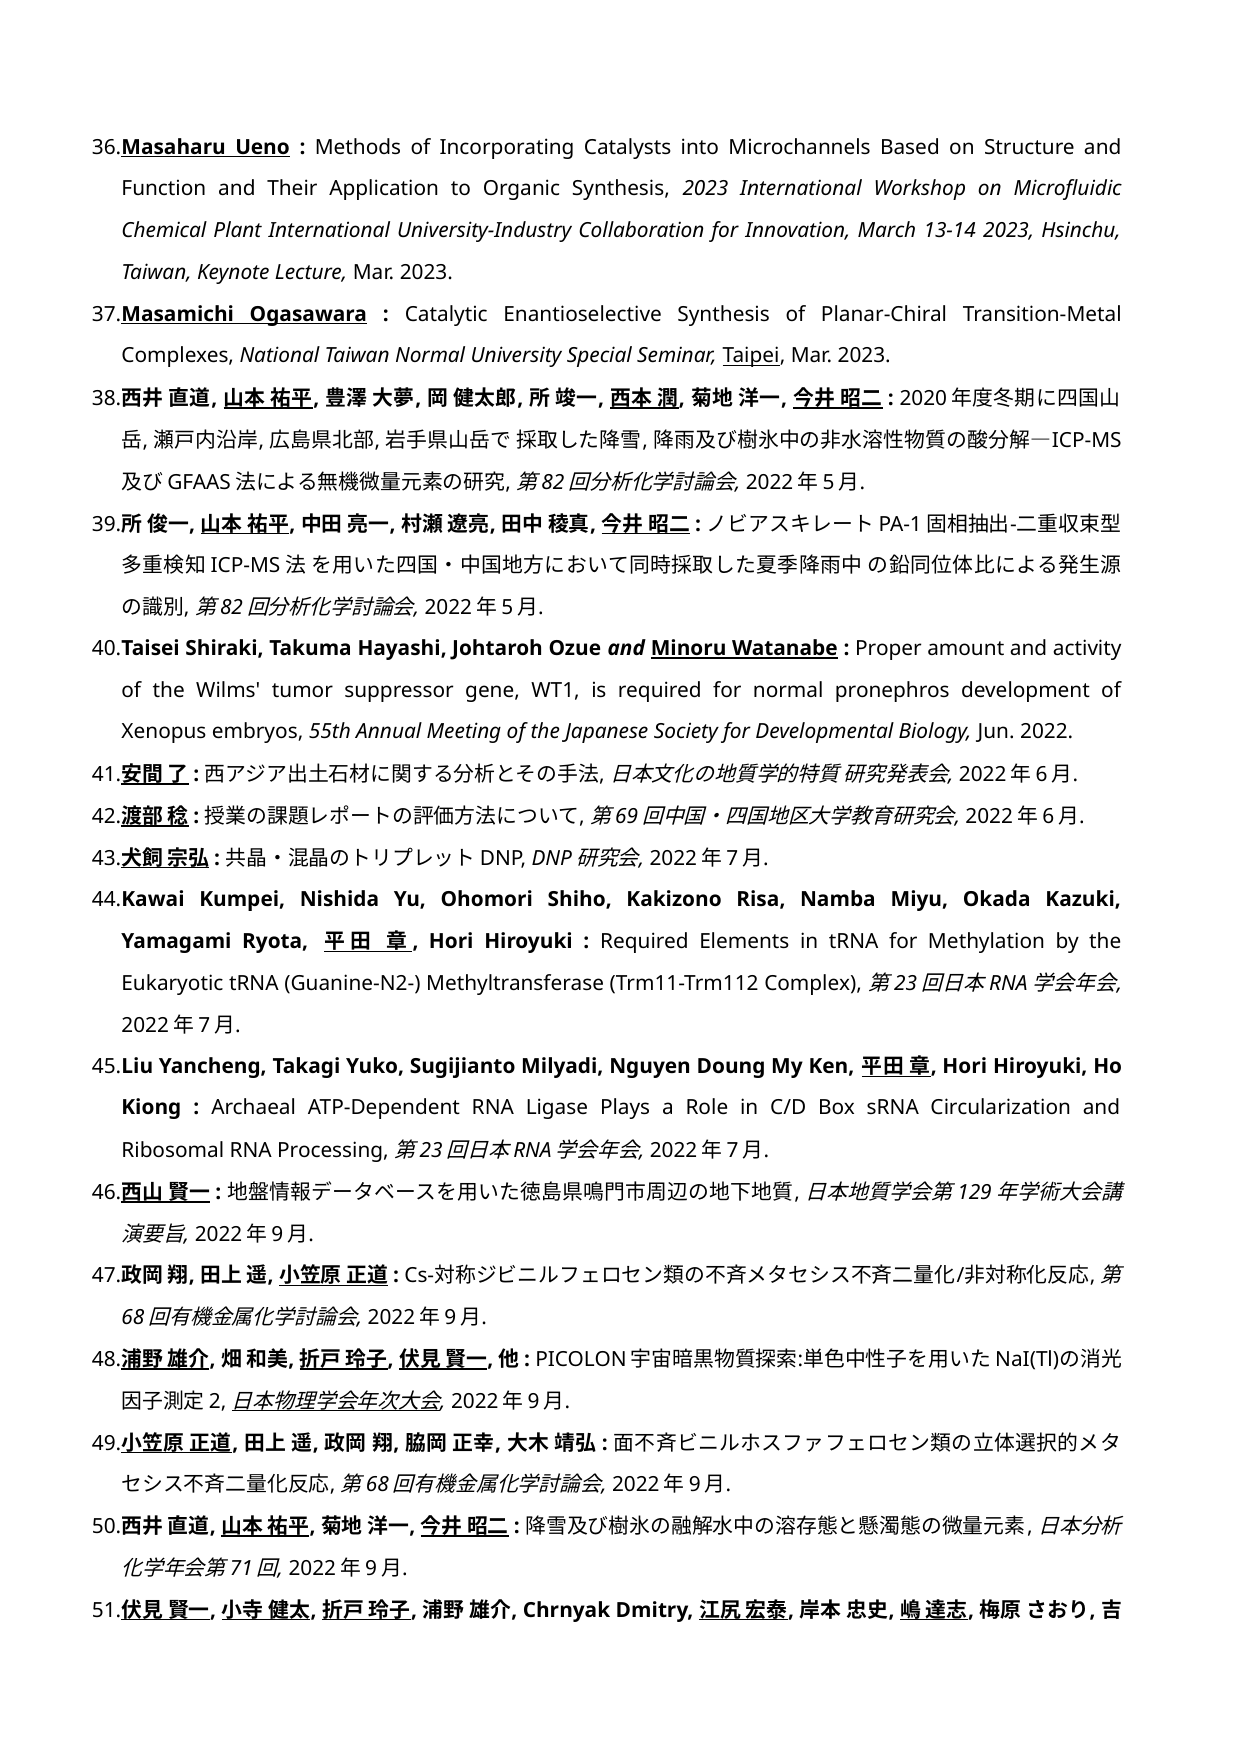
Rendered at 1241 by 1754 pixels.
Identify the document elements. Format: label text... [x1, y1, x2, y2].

list Liu Yancheng, Takagi Yuko, Sugijianto Milyadi, Nguyen Doung My Ken, 平田 章, Hori Hiroyuki, Ho Kiong : Archaeal ATP-Dependent RNA Ligase Plays a Role in C/D Box sRNA Circularization and Ribosomal RNA Processing, 第23回日本RNA学会年会, 2022年7月. [92, 1044, 1122, 1169]
list 所 俊一, 山本 祐平, 中田 亮一, 村瀬 遼亮, 田中 稜真, 今井 昭二 : ノビアスキレートPA-1固相抽出-二重収束型多重検知ICP-MS法 を用いた四国・中国地方において同時採取した夏季降雨中 の鉛同位体比による発生源の識別, 第82回分析化学討論会, 2022年5月. [92, 501, 1122, 626]
list 政岡 翔, 田上 遥, 小笠原 正道 : Cs-対称ジビニルフェロセン類の不斉メタセシス不斉二量化/非対称化反応, 第68回有機金属化学討論会, 2022年9月. [92, 1253, 1122, 1336]
list 西山 賢一 : 地盤情報データベースを用いた徳島県鳴門市周辺の地下地質, 日本地質学会第129年学術大会講演要旨, 2022年9月. [92, 1169, 1122, 1253]
list 安間 了 : 西アジア出土石材に関する分析とその手法, 日本文化の地質学的特質 研究発表会, 2022年6月. [92, 752, 1122, 793]
list Masamichi Ogasawara : Catalytic Enantioselective Synthesis of Planar-Chiral Transition-Metal Complexes, National Taiwan Normal University Special Seminar, Taipei, Mar. 2023. [92, 292, 1122, 376]
list Kawai Kumpei, Nishida Yu, Ohomori Shiho, Kakizono Risa, Namba Miyu, Okada Kazuki, Yamagami Ryota, 平田 章, Hori Hiroyuki : Required Elements in tRNA for Methylation by the Eukaryotic tRNA (Guanine-N2-) Methyltransferase (Trm11-Trm112 Complex), 第23回日本RNA学会年会, 2022年7月. [92, 877, 1122, 1044]
list 小笠原 正道, 田上 遥, 政岡 翔, 脇岡 正幸, 大木 靖弘 : 面不斉ビニルホスファフェロセン類の立体選択的メタセシス不斉二量化反応, 第68回有機金属化学討論会, 2022年9月. [92, 1420, 1122, 1503]
list Masaharu Ueno : Methods of Incorporating Catalysts into Microchannels Based on Structure and Function and Their Application to Organic Synthesis, 2023 International Workshop on Microfluidic Chemical Plant International University-Industry Collaboration for Innovation, March 13-14 2023, Hsinchu, Taiwan, Keynote Lecture, Mar. 2023. [92, 125, 1122, 292]
list 西井 直道, 山本 祐平, 菊地 洋一, 今井 昭二 : 降雪及び樹氷の融解水中の溶存態と懸濁態の微量元素, 日本分析化学年会第71回, 2022年9月. [92, 1503, 1122, 1587]
list 渡部 稔 : 授業の課題レポートの評価方法について, 第69回中国・四国地区大学教育研究会, 2022年6月. [92, 793, 1122, 835]
list 犬飼 宗弘 : 共晶・混晶のトリプレットDNP, DNP研究会, 2022年7月. [92, 835, 1122, 877]
list 浦野 雄介, 畑 和美, 折戸 玲子, 伏見 賢一, 他 : PICOLON宇宙暗黒物質探索:単色中性子を用いたNaI(Tl)の消光因子測定2, 日本物理学会年次大会, 2022年9月. [92, 1336, 1122, 1420]
list 西井 直道, 山本 祐平, 豊澤 大夢, 岡 健太郎, 所 竣一, 西本 潤, 菊地 洋一, 今井 昭二 : 2020年度冬期に四国山岳, 瀬戸内沿岸, 広島県北部, 岩手県山岳で 採取した降雪, 降雨及び樹氷中の非水溶性物質の酸分解―ICP-MS 及びGFAAS法による無機微量元素の研究, 第82回分析化学討論会, 2022年5月. [92, 376, 1122, 501]
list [92, 1587, 1122, 1629]
list Taisei Shiraki, Takuma Hayashi, Johtaroh Ozue and Minoru Watanabe : Proper amount and activity of the Wilms' tumor suppressor gene, WT1, is required for normal pronephros development of Xenopus embryos, 55th Annual Meeting of the Japanese Society for Developmental Biology, Jun. 2022. [92, 626, 1122, 752]
